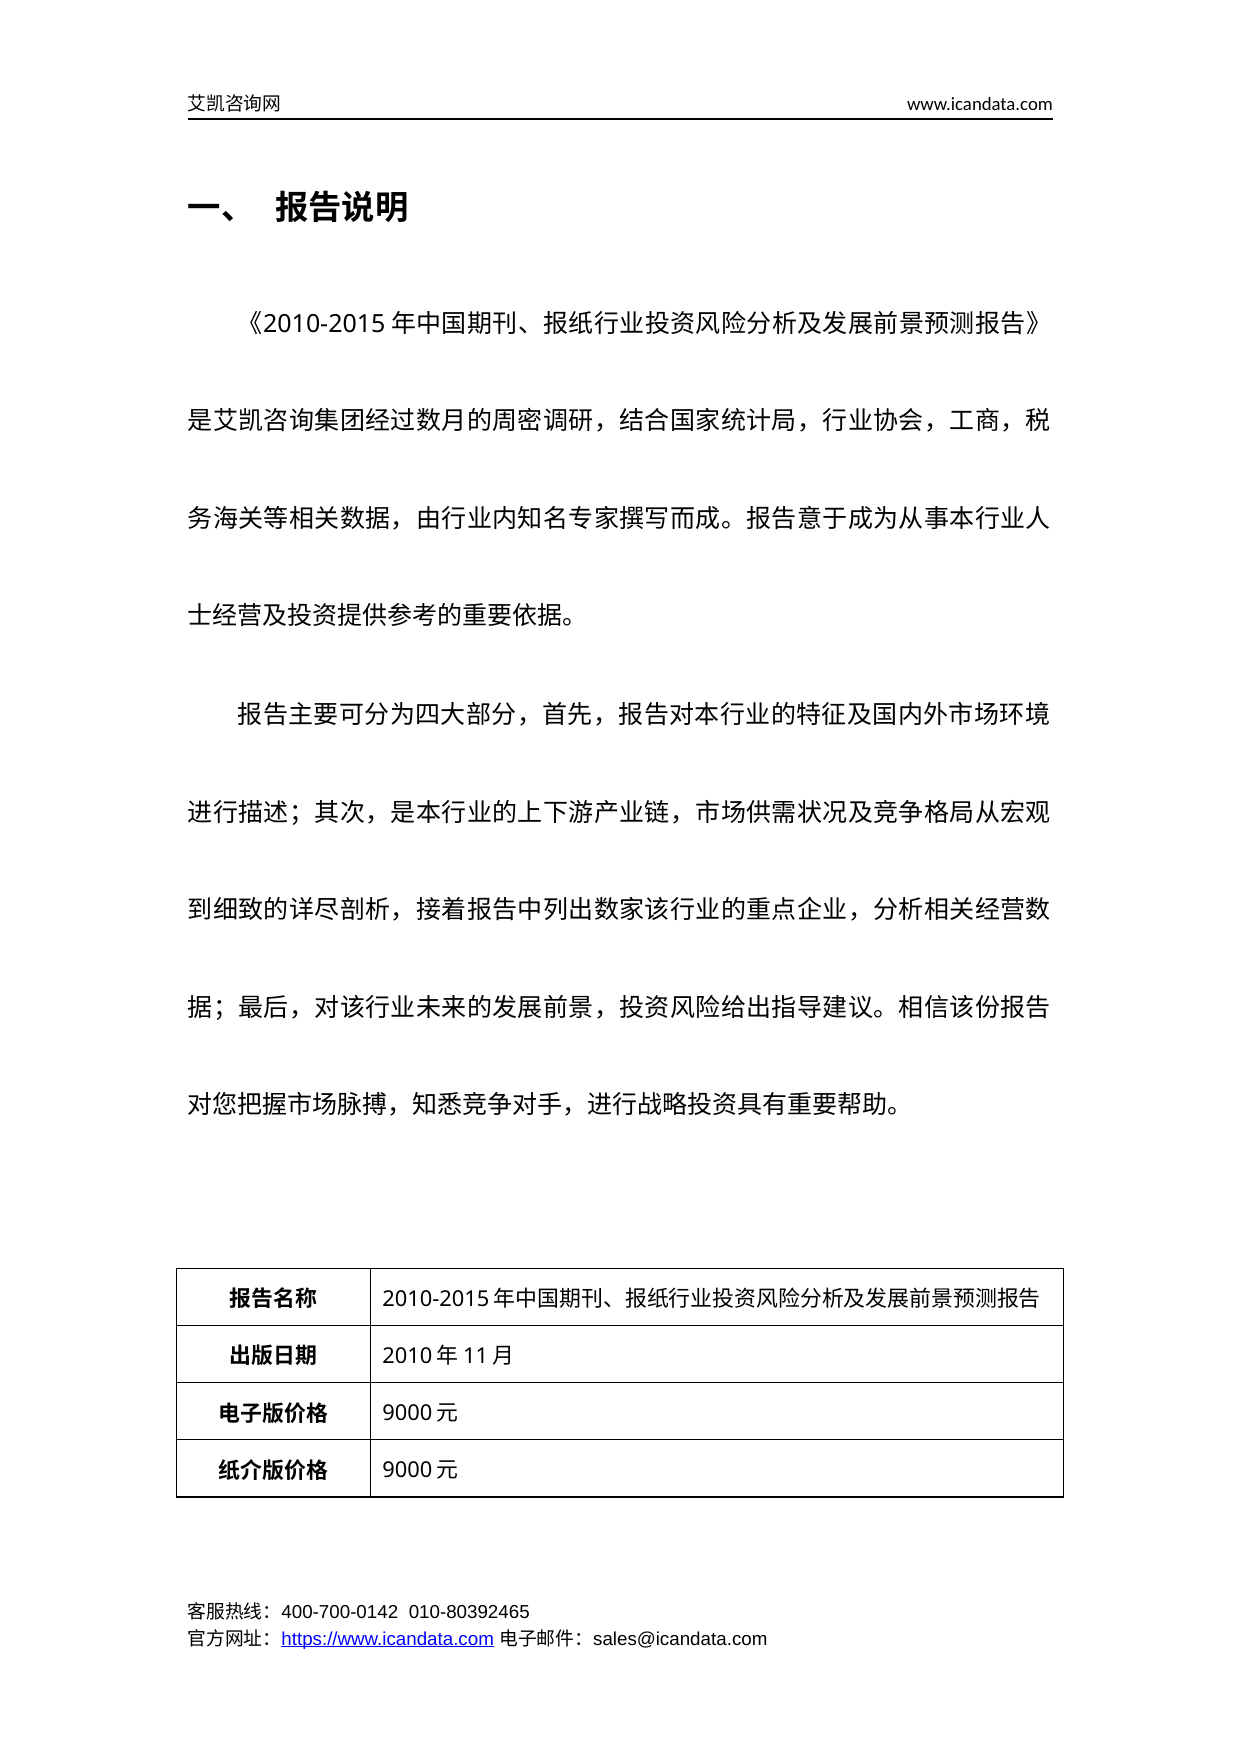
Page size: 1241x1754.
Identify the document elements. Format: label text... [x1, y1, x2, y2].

table_cell 2010年11月 [371, 1326, 1063, 1382]
table_cell 纸介版价格 [177, 1440, 370, 1496]
table_cell 电子版价格 [177, 1383, 370, 1439]
text 《2010-2015年中国期刊、报纸行业投资风险分析及发展前景预测报告》是艾凯咨询集团经过数月的周密调研，结合国家统计局，行业协会，工商，税务海关等相关数据，由行业内知名专家撰写而成。报告意于成为从事本行业人士经营及投资提供参考的重要依据。 [187, 289, 1053, 646]
table_header 报告名称 [177, 1269, 370, 1325]
table_cell 出版日期 [177, 1326, 370, 1382]
subtitle 报告说明 [187, 172, 1053, 237]
table_cell 9000元 [371, 1383, 1063, 1439]
table_header 2010-2015年中国期刊、报纸行业投资风险分析及发展前景预测报告 [371, 1269, 1063, 1325]
table_cell 9000元 [371, 1440, 1063, 1496]
text 报告主要可分为四大部分，首先，报告对本行业的特征及国内外市场环境进行描述；其次，是本行业的上下游产业链，市场供需状况及竞争格局从宏观到细致的详尽剖析，接着报告中列出数家该行业的重点企业，分析相关经营数据；最后，对该行业未来的发展前景，投资风险给出指导建议。相信该份报告对您把握市场脉搏，知悉竞争对手，进行战略投资具有重要帮助。 [187, 681, 1053, 1136]
